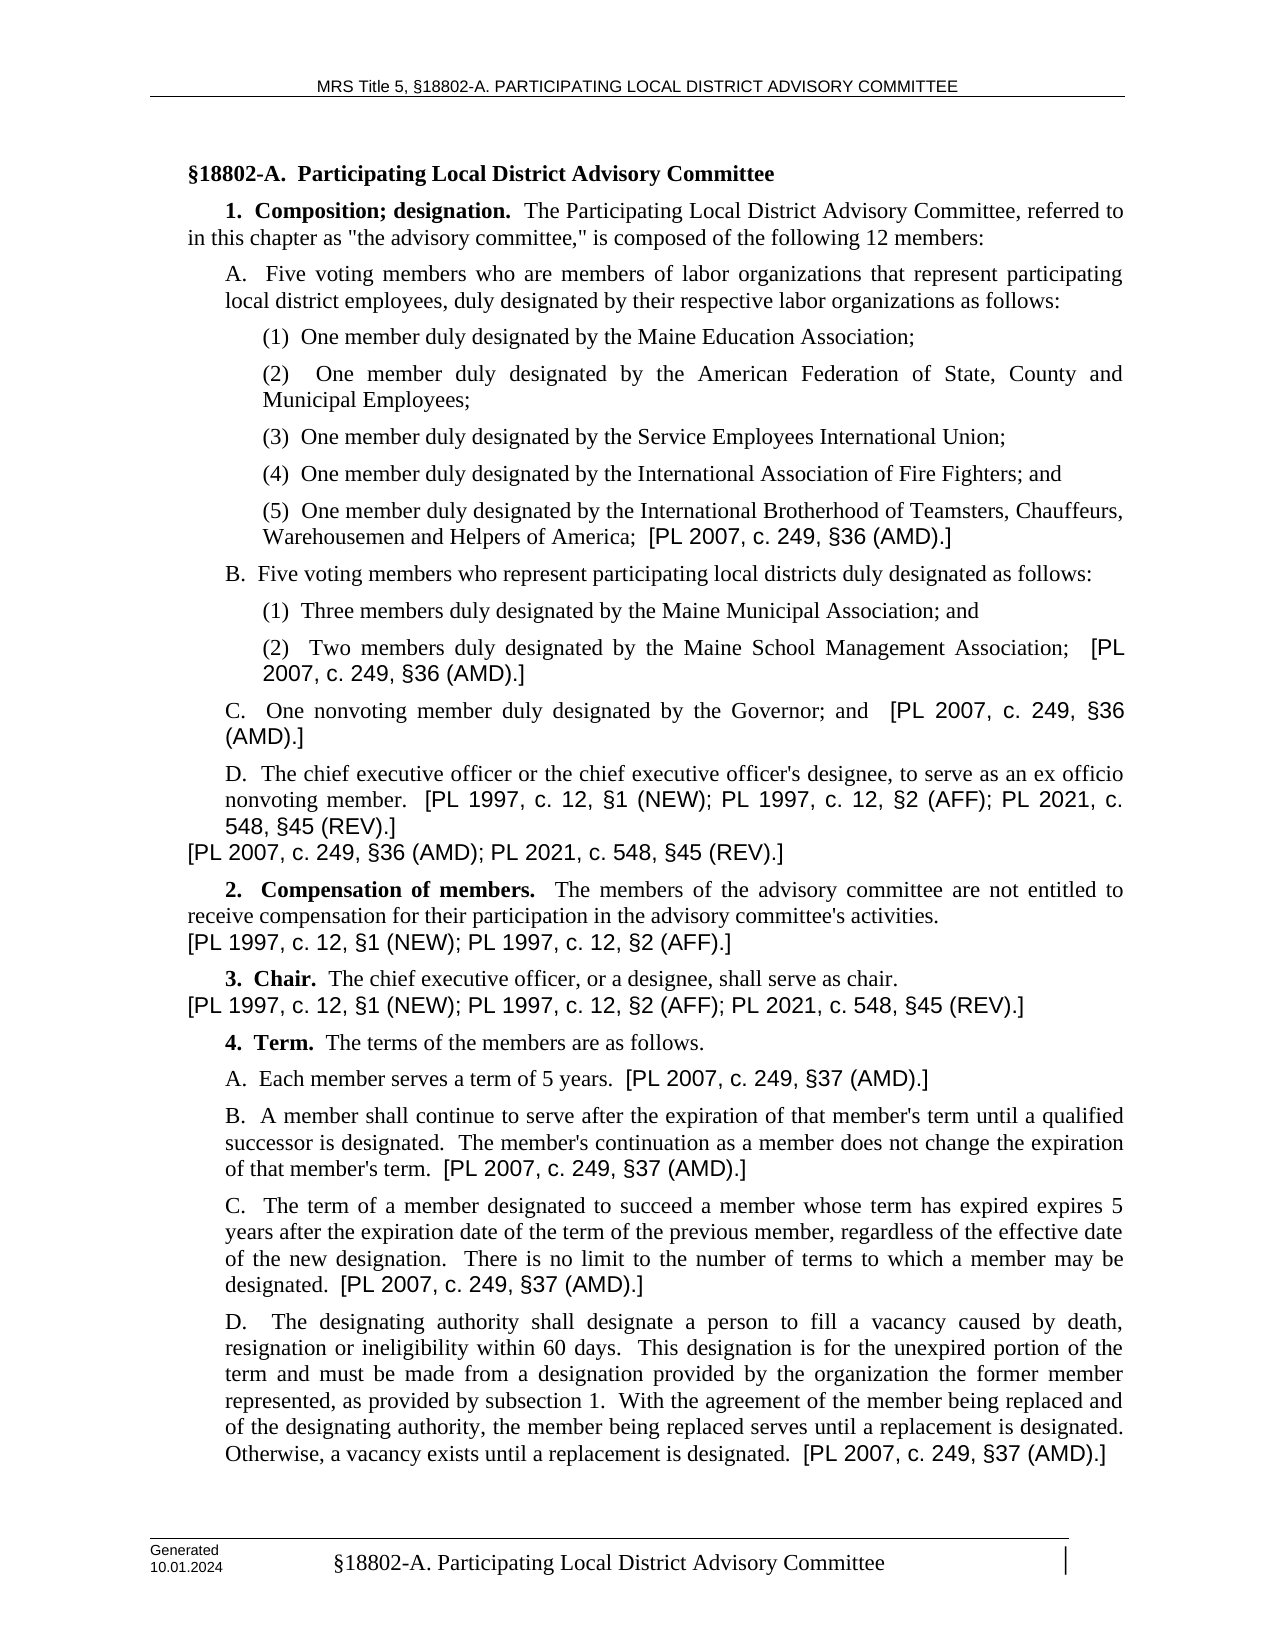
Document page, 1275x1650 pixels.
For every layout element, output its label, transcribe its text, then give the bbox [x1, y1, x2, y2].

text B. A member shall continue to serve after the expiration of that member's term until a qualified successor is designated. The member's continuation as a member does not change the expiration of that member's term. [PL 2007, c. 249, §37 (AMD).] [225, 1102, 1125, 1181]
text 1. Composition; designation. The Participating Local District Advisory Committee, referred to in this chapter as "the advisory committee," is composed of the following 12 members: [187, 197, 1125, 250]
text [PL 1997, c. 12, §1 (NEW); PL 1997, c. 12, §2 (AFF); PL 2021, c. 548, §45 (REV).] [187, 992, 1125, 1018]
text 4. Term. The terms of the members are as follows. [187, 1029, 1125, 1055]
text 3. Chair. The chief executive officer, or a designee, shall serve as chair. [187, 966, 1125, 992]
text (3) One member duly designated by the Service Employees International Union; [262, 423, 1125, 450]
text [PL 2007, c. 249, §36 (AMD); PL 2021, c. 548, §45 (REV).] [187, 839, 1125, 866]
text (2) Two members duly designated by the Maine School Management Association; [PL 2007, c. 249, §36 (AMD).] [262, 634, 1125, 686]
text (1) Three members duly designated by the Maine Municipal Association; and [262, 597, 1125, 623]
text C. One nonvoting member duly designated by the Governor; and [PL 2007, c. 249, §36 (AMD).] [225, 697, 1125, 750]
text 2. Compensation of members. The members of the advisory committee are not entitled to receive compensation for their participation in the advisory committee's activities. [187, 876, 1125, 929]
text (4) One member duly designated by the International Association of Fire Fighters; and [262, 460, 1125, 486]
text C. The term of a member designated to succeed a member whose term has expired expires 5 years after the expiration date of the term of the previous member, regardless of the effective date of the new designation. There is no limit to the number of terms to which a member may be designated. [PL 2007, c. 249, §37 (AMD).] [225, 1192, 1125, 1297]
text (1) One member duly designated by the Maine Education Association; [262, 323, 1125, 350]
text (5) One member duly designated by the International Brotherhood of Teamsters, Chauffeurs, Warehousemen and Helpers of America; [PL 2007, c. 249, §36 (AMD).] [262, 497, 1125, 550]
text A. Five voting members who are members of labor organizations that represent participating local district employees, duly designated by their respective labor organizations as follows: [225, 260, 1125, 313]
text [PL 1997, c. 12, §1 (NEW); PL 1997, c. 12, §2 (AFF).] [187, 929, 1125, 955]
text D. The designating authority shall designate a person to fill a vacancy caused by death, resignation or ineligibility within 60 days. This designation is for the unexpired portion of the term and must be made from a designation provided by the organization the former member represented, as provided by subsection 1. With the agreement of the member being replaced and of the designating authority, the member being replaced serves until a replacement is designated. Otherwise, a vacancy exists until a replacement is designated. [PL 2007, c. 249, §37 (AMD).] [225, 1308, 1125, 1466]
text D. The chief executive officer or the chief executive officer's designee, to serve as an ex officio nonvoting member. [PL 1997, c. 12, §1 (NEW); PL 1997, c. 12, §2 (AFF); PL 2021, c. 548, §45 (REV).] [225, 760, 1125, 839]
text §18802-A. Participating Local District Advisory Committee [187, 160, 1125, 187]
text (2) One member duly designated by the American Federation of State, County and Municipal Employees; [262, 360, 1125, 413]
text A. Each member serves a term of 5 years. [PL 2007, c. 249, §37 (AMD).] [225, 1065, 1125, 1092]
text B. Five voting members who represent participating local districts duly designated as follows: [225, 560, 1125, 586]
